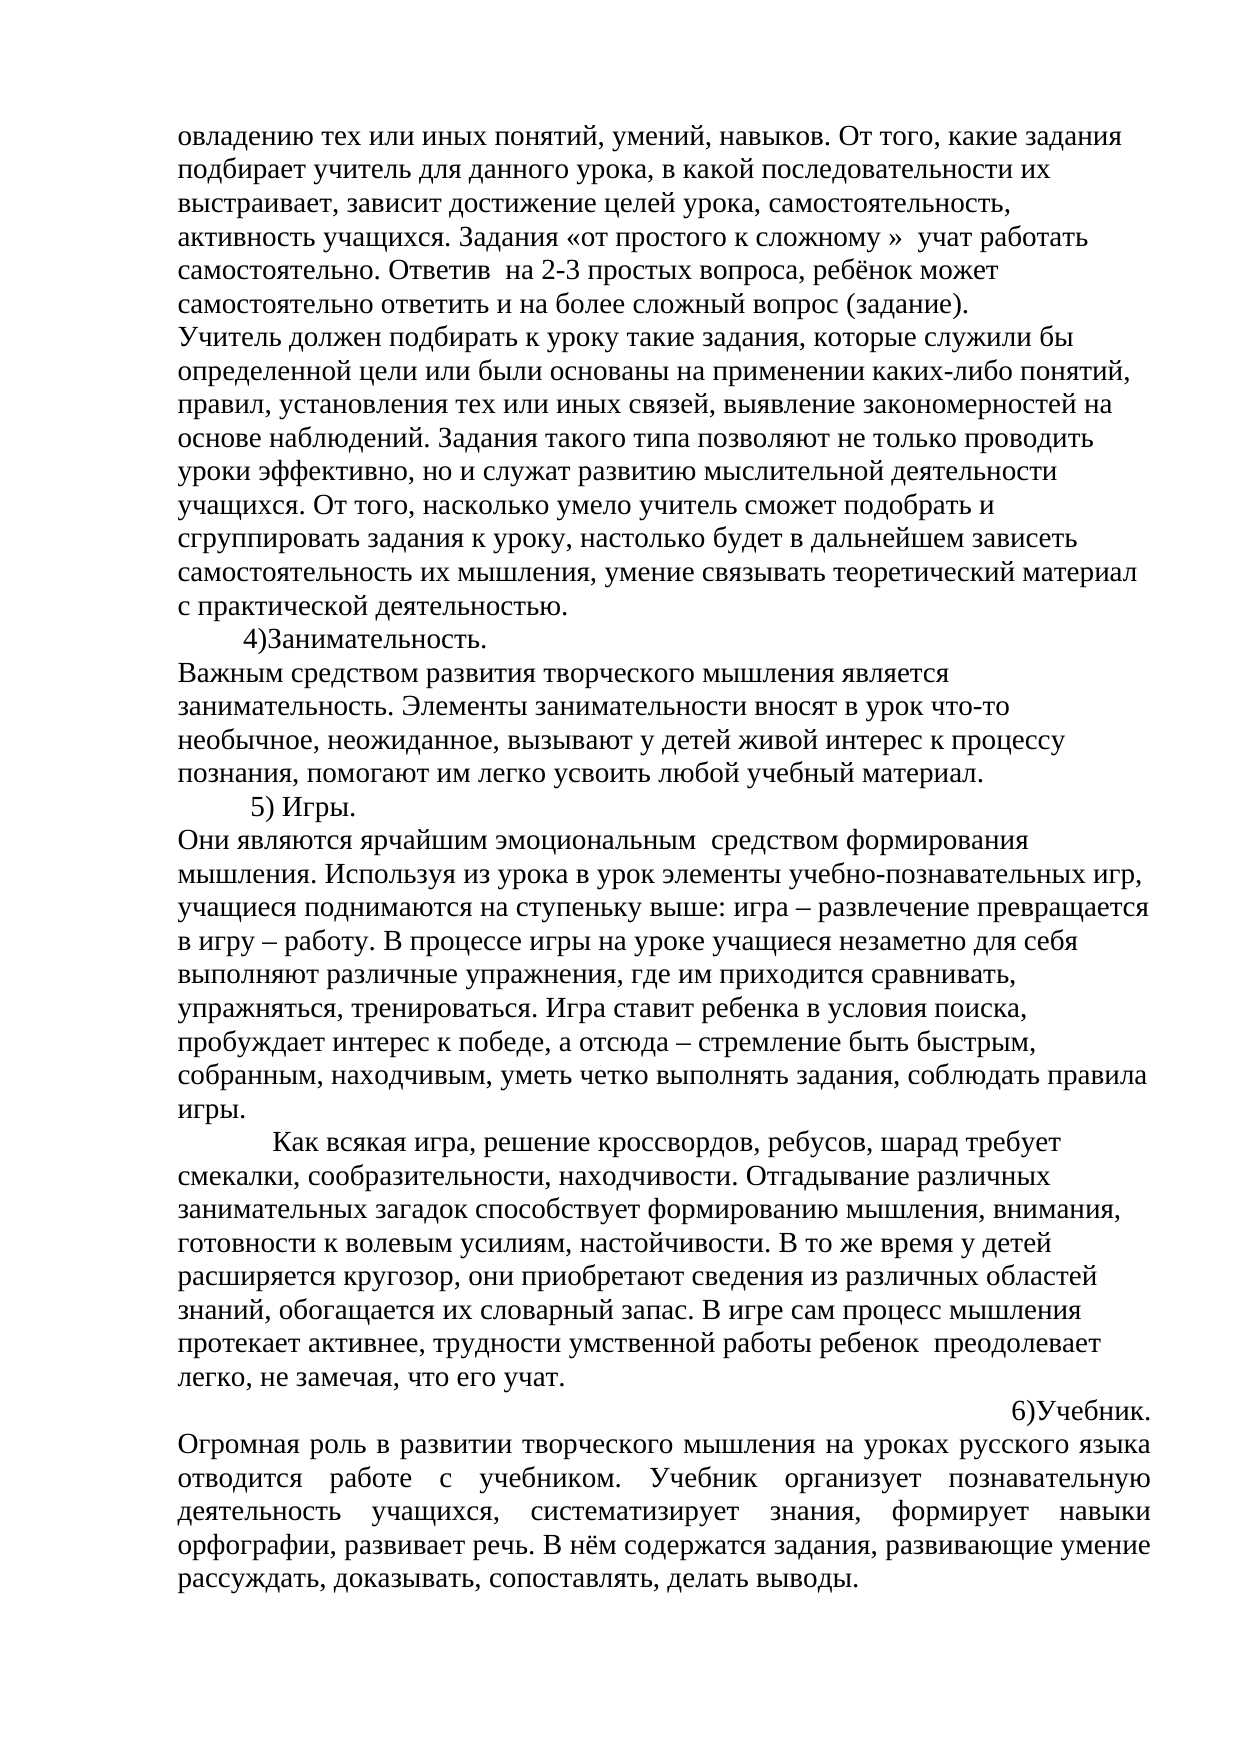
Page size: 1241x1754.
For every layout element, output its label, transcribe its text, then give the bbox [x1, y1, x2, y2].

text 5) Игры. Они являются ярчайшим эмоциональным средством формирования мышления. Используя из урока в урок элементы учебно-познавательных игр, учащиеся поднимаются на ступеньку выше: игра – развлечение превращается в игру – работу. В процессе игры на уроке учащиеся незаметно для себя выполняют различные упражнения, где им приходится сравнивать, упражняться, тренироваться. Игра ставит ребенка в условия поиска, пробуждает интерес к победе, а отсюда – стремление быть быстрым, собранным, находчивым, уметь четко выполнять задания, соблюдать правила игры. [177, 789, 1152, 1124]
text 4)Занимательность. Важным средством развития творческого мышления является занимательность. Элементы занимательности вносят в урок что-то необычное, неожиданное, вызывают у детей живой интерес к процессу познания, помогают им легко усвоить любой учебный материал. [177, 621, 1152, 789]
text Как всякая игра, решение кроссвордов, ребусов, шарад требует смекалки, сообразительности, находчивости. Отгадывание различных занимательных загадок способствует формированию мышления, внимания, готовности к волевым усилиям, настойчивости. В то же время у детей расширяется кругозор, они приобретают сведения из различных областей знаний, обогащается их словарный запас. В игре сам процесс мышления протекает активнее, трудности умственной работы ребенок преодолевает легко, не замечая, что его учат. [177, 1124, 1152, 1393]
text 6)Учебник. Огромная роль в развитии творческого мышления на уроках русского языка отводится работе с учебником. Учебник организует познавательную деятельность учащихся, систематизирует знания, формирует навыки орфографии, развивает речь. В нём содержатся задания, развивающие умение рассуждать, доказывать, сопоставлять, делать выводы. [177, 1393, 1152, 1594]
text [177, 118, 1152, 621]
